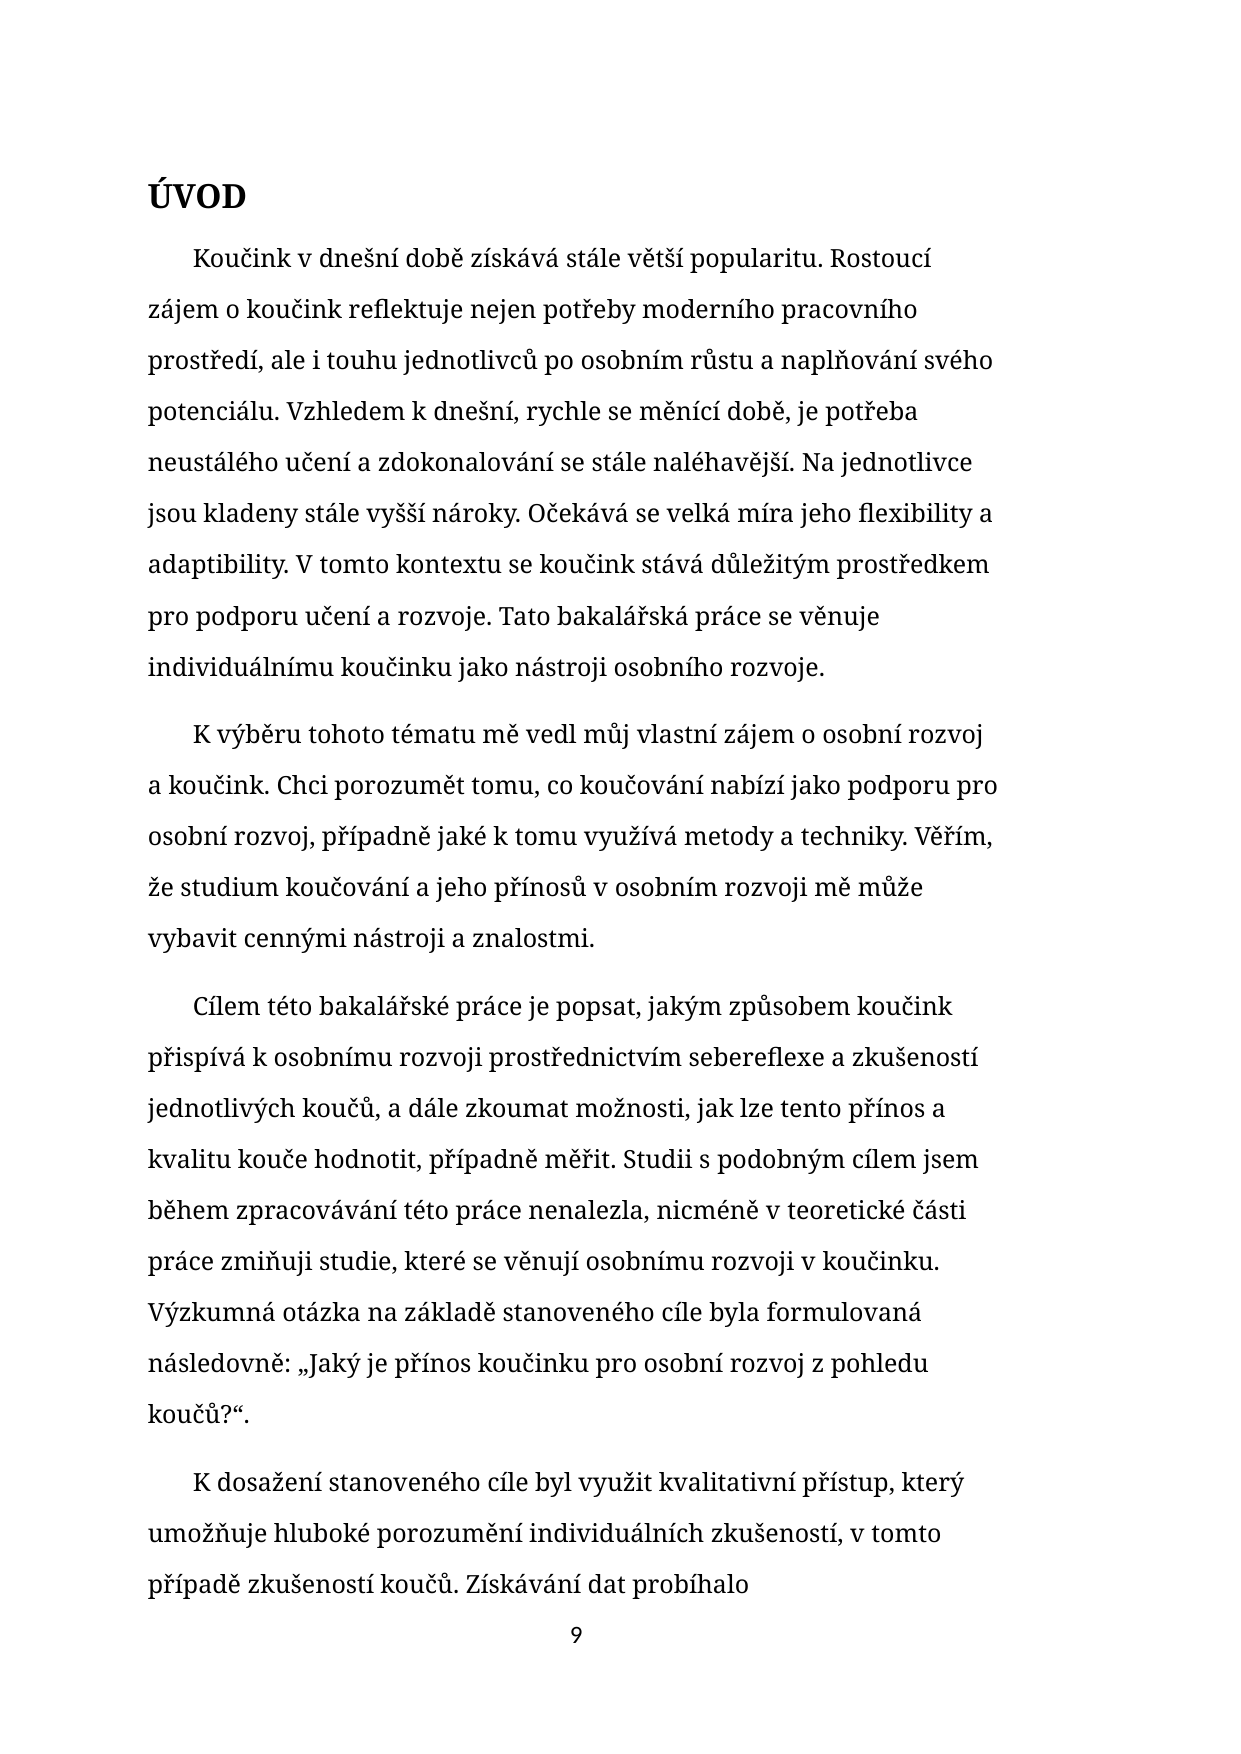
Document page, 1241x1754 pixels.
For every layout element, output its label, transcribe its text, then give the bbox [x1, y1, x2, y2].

subtitle ÚVOD [148, 173, 1004, 218]
text K výběru tohoto tématu mě vedl můj vlastní zájem o osobní rozvoj a koučink. Chci porozumět tomu, co koučování nabízí jako podporu pro osobní rozvoj, případně jaké k tomu využívá metody a techniky. Věřím, že studium koučování a jeho přínosů v osobním rozvoji mě může vybavit cennými nástroji a znalostmi. [148, 717, 1004, 955]
text Koučink v dnešní době získává stále větší popularitu. Rostoucí zájem o koučink reflektuje nejen potřeby moderního pracovního prostředí, ale i touhu jednotlivců po osobním růstu a naplňování svého potenciálu. Vzhledem k dnešní, rychle se měnící době, je potřeba neustálého učení a zdokonalování se stále naléhavější. Na jednotlivce jsou kladeny stále vyšší nároky. Očekává se velká míra jeho flexibility a adaptibility. V tomto kontextu se koučink stává důležitým prostředkem pro podporu učení a rozvoje. Tato bakalářská práce se věnuje individuálnímu koučinku jako nástroji osobního rozvoje. [148, 241, 1004, 683]
text Cílem této bakalářské práce je popsat, jakým způsobem koučink přispívá k osobnímu rozvoji prostřednictvím sebereflexe a zkušeností jednotlivých koučů, a dále zkoumat možnosti, jak lze tento přínos a kvalitu kouče hodnotit, případně měřit. Studii s podobným cílem jsem během zpracovávání této práce nenalezla, nicméně v teoretické části práce zmiňuji studie, které se věnují osobnímu rozvoji v koučinku. Výzkumná otázka na základě stanoveného cíle byla formulovaná následovně: „Jaký je přínos koučinku pro osobní rozvoj z pohledu koučů?“. [148, 989, 1004, 1431]
